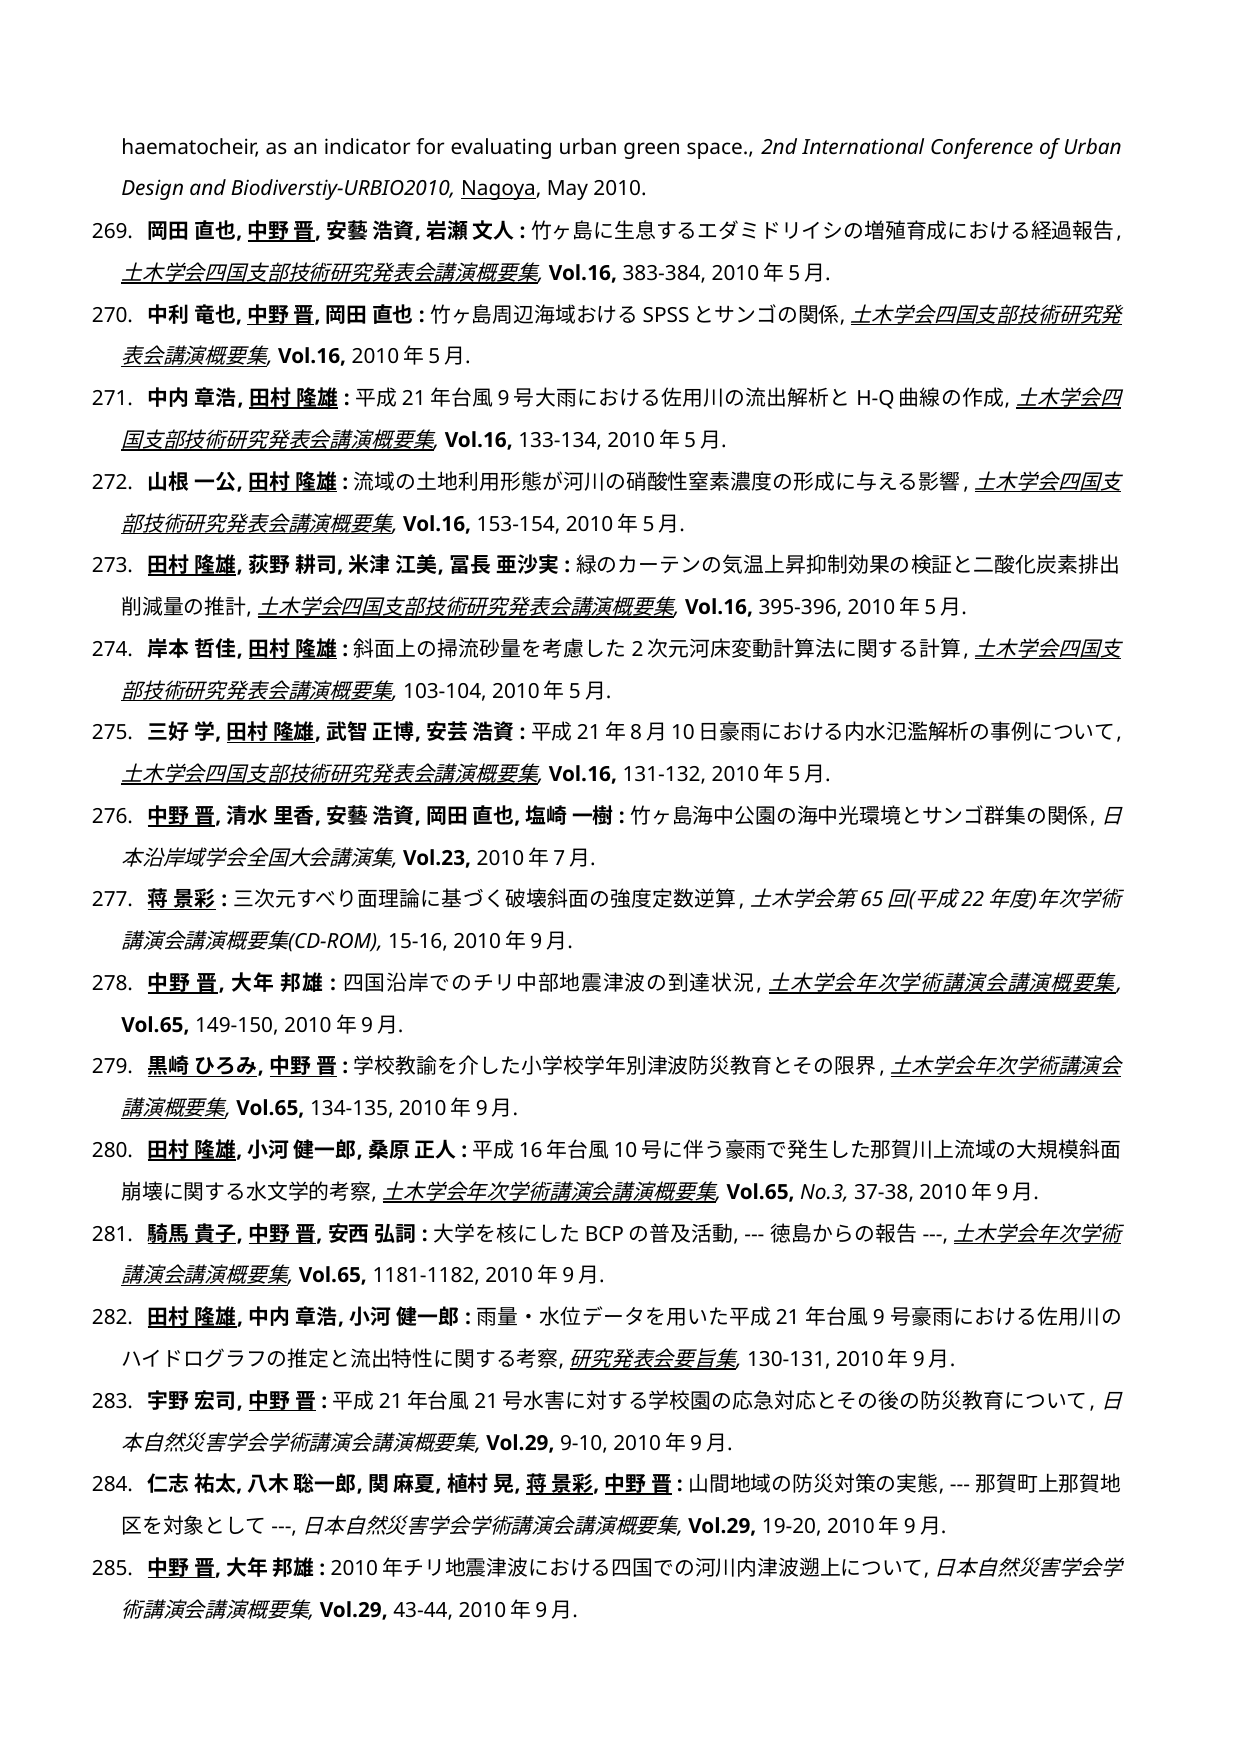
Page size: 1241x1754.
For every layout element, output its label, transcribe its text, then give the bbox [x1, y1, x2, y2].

list 三好 学, 田村 隆雄, 武智 正博, 安芸 浩資 : 平成21年8月10日豪雨における内水氾濫解析の事例について, 土木学会四国支部技術研究発表会講演概要集, Vol.16, 131-132, 2010年5月. [92, 710, 1122, 793]
list 田村 隆雄, 小河 健一郎, 桑原 正人 : 平成16年台風10号に伴う豪雨で発生した那賀川上流域の大規模斜面崩壊に関する水文学的考察, 土木学会年次学術講演会講演概要集, Vol.65, No.3, 37-38, 2010年9月. [92, 1128, 1122, 1211]
list 田村 隆雄, 中内 章浩, 小河 健一郎 : 雨量・水位データを用いた平成21 年台風9 号豪雨における佐用川のハイドログラフの推定と流出特性に関する考察, 研究発表会要旨集, 130-131, 2010年9月. [92, 1295, 1122, 1378]
list 山根 一公, 田村 隆雄 : 流域の土地利用形態が河川の硝酸性窒素濃度の形成に与える影響, 土木学会四国支部技術研究発表会講演概要集, Vol.16, 153-154, 2010年5月. [92, 459, 1122, 543]
list 中利 竜也, 中野 晋, 岡田 直也 : 竹ヶ島周辺海域おけるSPSSとサンゴの関係, 土木学会四国支部技術研究発表会講演概要集, Vol.16, 2010年5月. [92, 292, 1122, 376]
list 中内 章浩, 田村 隆雄 : 平成21年台風9号大雨における佐用川の流出解析とH-Q曲線の作成, 土木学会四国支部技術研究発表会講演概要集, Vol.16, 133-134, 2010年5月. [92, 376, 1122, 459]
list 岡田 直也, 中野 晋, 安藝 浩資, 岩瀬 文人 : 竹ヶ島に生息するエダミドリイシの増殖育成における経過報告, 土木学会四国支部技術研究発表会講演概要集, Vol.16, 383-384, 2010年5月. [92, 209, 1122, 292]
list 騎馬 貴子, 中野 晋, 安西 弘詞 : 大学を核にしたBCPの普及活動, --- 徳島からの報告 ---, 土木学会年次学術講演会講演概要集, Vol.65, 1181-1182, 2010年9月. [92, 1211, 1122, 1295]
list 中野 晋, 清水 里香, 安藝 浩資, 岡田 直也, 塩崎 一樹 : 竹ヶ島海中公園の海中光環境とサンゴ群集の関係, 日本沿岸域学会全国大会講演集, Vol.23, 2010年7月. [92, 793, 1122, 877]
list 田村 隆雄, 荻野 耕司, 米津 江美, 冨長 亜沙実 : 緑のカーテンの気温上昇抑制効果の検証と二酸化炭素排出削減量の推計, 土木学会四国支部技術研究発表会講演概要集, Vol.16, 395-396, 2010年5月. [92, 543, 1122, 626]
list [92, 125, 1122, 209]
list 宇野 宏司, 中野 晋 : 平成21年台風21号水害に対する学校園の応急対応とその後の防災教育について, 日本自然災害学会学術講演会講演概要集, Vol.29, 9-10, 2010年9月. [92, 1378, 1122, 1462]
list 黒崎 ひろみ, 中野 晋 : 学校教諭を介した小学校学年別津波防災教育とその限界, 土木学会年次学術講演会講演概要集, Vol.65, 134-135, 2010年9月. [92, 1044, 1122, 1128]
list 中野 晋, 大年 邦雄 : 四国沿岸でのチリ中部地震津波の到達状況, 土木学会年次学術講演会講演概要集, Vol.65, 149-150, 2010年9月. [92, 961, 1122, 1044]
list 蒋 景彩 : 三次元すべり面理論に基づく破壊斜面の強度定数逆算, 土木学会第65回(平成22年度)年次学術講演会講演概要集(CD-ROM), 15-16, 2010年9月. [92, 877, 1122, 961]
list 岸本 哲佳, 田村 隆雄 : 斜面上の掃流砂量を考慮した2次元河床変動計算法に関する計算, 土木学会四国支部技術研究発表会講演概要集, 103-104, 2010年5月. [92, 626, 1122, 710]
list 中野 晋, 大年 邦雄 : 2010年チリ地震津波における四国での河川内津波遡上について, 日本自然災害学会学術講演会講演概要集, Vol.29, 43-44, 2010年9月. [92, 1545, 1122, 1629]
list 仁志 祐太, 八木 聡一郎, 関 麻夏, 植村 晃, 蒋 景彩, 中野 晋 : 山間地域の防災対策の実態, --- 那賀町上那賀地区を対象として ---, 日本自然災害学会学術講演会講演概要集, Vol.29, 19-20, 2010年9月. [92, 1462, 1122, 1545]
